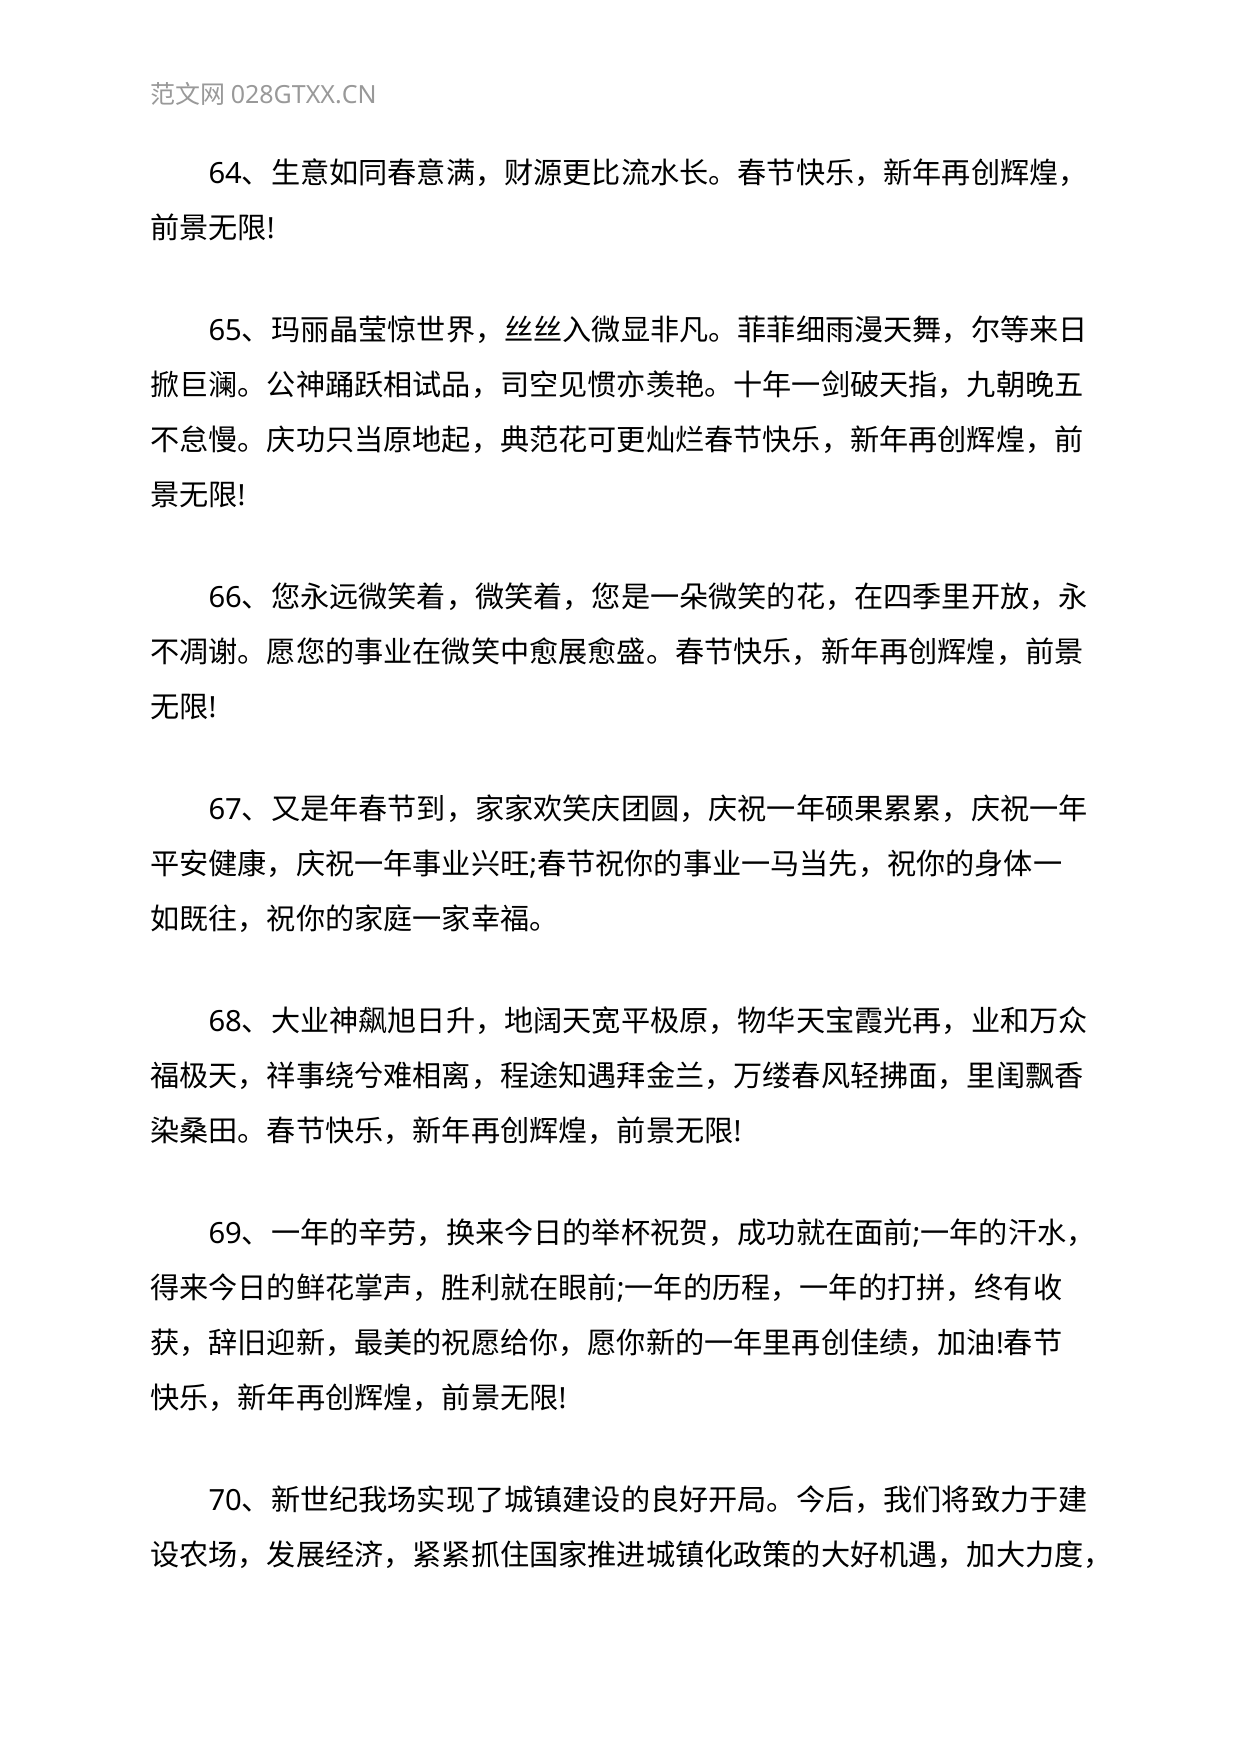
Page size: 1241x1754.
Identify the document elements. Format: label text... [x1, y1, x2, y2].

text 69、一年的辛劳，换来今日的举杯祝贺，成功就在面前;一年的汗水，得来今日的鲜花掌声，胜利就在眼前;一年的历程，一年的打拼，终有收获，辞旧迎新，最美的祝愿给你，愿你新的一年里再创佳绩，加油!春节快乐，新年再创辉煌，前景无限! [150, 1209, 1090, 1417]
text 66、您永远微笑着，微笑着，您是一朵微笑的花，在四季里开放，永不凋谢。愿您的事业在微笑中愈展愈盛。春节快乐，新年再创辉煌，前景无限! [150, 574, 1090, 726]
text 65、玛丽晶莹惊世界，丝丝入微显非凡。菲菲细雨漫天舞，尔等来日掀巨澜。公神踊跃相试品，司空见惯亦羡艳。十年一剑破天指，九朝晚五不怠慢。庆功只当原地起，典范花可更灿烂春节快乐，新年再创辉煌，前景无限! [150, 307, 1090, 514]
text 68、大业神飙旭日升，地阔天宽平极原，物华天宝霞光再，业和万众福极天，祥事绕兮难相离，程途知遇拜金兰，万缕春风轻拂面，里闺飘香染桑田。春节快乐，新年再创辉煌，前景无限! [150, 997, 1090, 1150]
text 64、生意如同春意满，财源更比流水长。春节快乐，新年再创辉煌，前景无限! [150, 150, 1090, 247]
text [150, 1476, 1090, 1573]
text 67、又是年春节到，家家欢笑庆团圆，庆祝一年硕果累累，庆祝一年平安健康，庆祝一年事业兴旺;春节祝你的事业一马当先，祝你的身体一如既往，祝你的家庭一家幸福。 [150, 786, 1090, 938]
